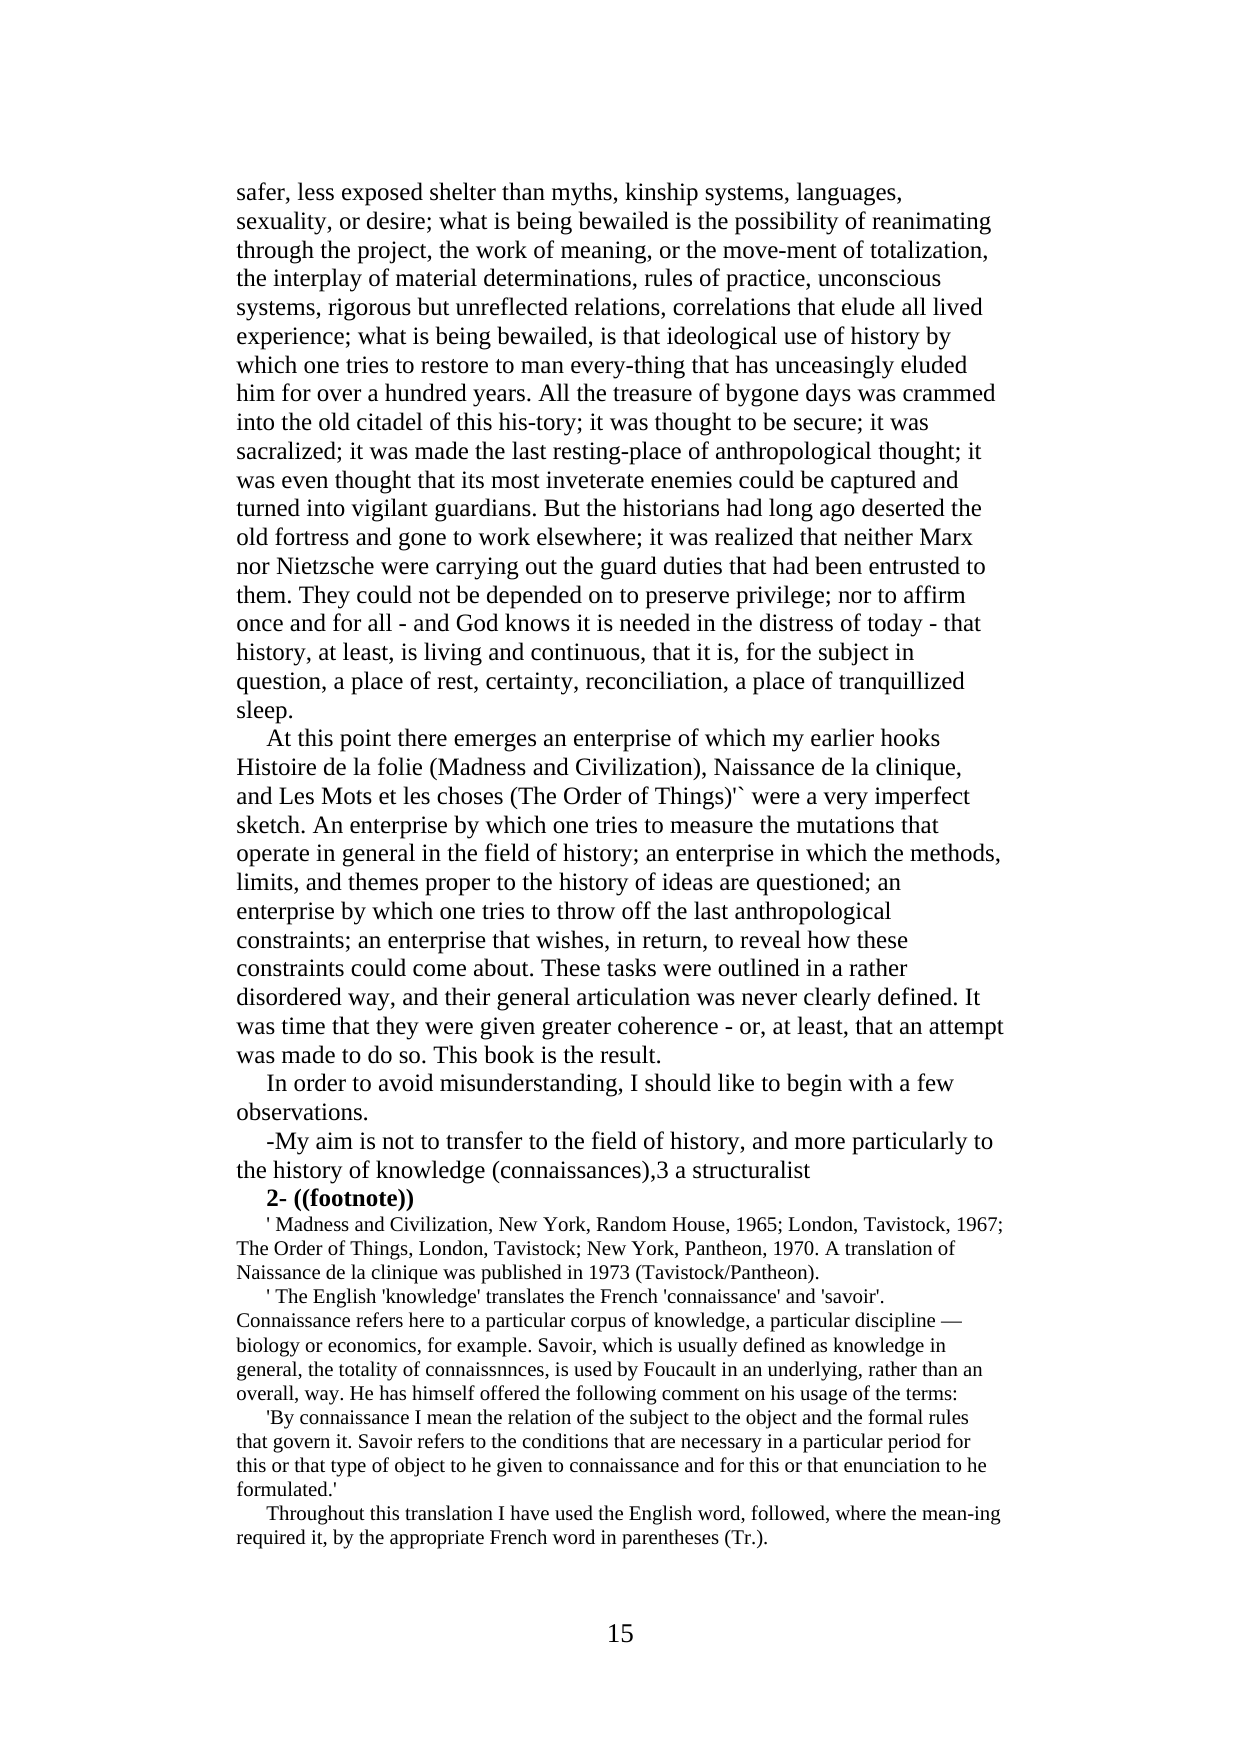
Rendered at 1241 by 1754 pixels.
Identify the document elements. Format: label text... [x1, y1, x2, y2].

text -My aim is not to transfer to the field of history, and more par­ticularly to the history of knowledge (connaissances),3 a structuralist [236, 1126, 1004, 1183]
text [236, 177, 1004, 723]
text At this point there emerges an enterprise of which my earlier hooks Histoire de la folie (Madness and Civilization), Naissance de la clinique, and Les Mots et les choses (The Order of Things)'` were a very imperfect sketch. An enterprise by which one tries to measure the mutations that operate in general in the field of history; an enterprise in which the methods, limits, and themes proper to the history of ideas are questioned; an enterprise by which one tries to throw off the last anthropological constraints; an enterprise that wishes, in return, to reveal how these constraints could come about. These tasks were outlined in a rather disordered way, and their general articulation was never clearly defined. It was time that they were given greater coherence - or, at least, that an attempt was made to do so. This book is the result. [236, 723, 1004, 1068]
text 'By connaissance I mean the relation of the subject to the object and the formal rules that govern it. Savoir refers to the conditions that are necessary in a particular period for this or that type of object to he given to connaissance and for this or that enunciation to he formulated.' [236, 1405, 1004, 1501]
text In order to avoid misunderstanding, I should like to begin with a few observations. [236, 1068, 1004, 1126]
text ' Madness and Civilization, New York, Random House, 1965; London, Tavistock, 1967; The Order of Things, London, Tavistock; New York, Pantheon, 1970. A translation of Naissance de la clinique was published in 1973 (Tavistock/Pantheon). [236, 1212, 1004, 1284]
text Throughout this translation I have used the English word, followed, where the mean-ing required it, by the appropriate French word in parentheses (Tr.). [236, 1501, 1004, 1549]
text 2- ((footnote)) [236, 1183, 1004, 1212]
text ' The English 'knowledge' translates the French 'connaissance' and 'savoir'. Connaissance refers here to a particular corpus of knowledge, a particular discipline — biology or economics, for example. Savoir, which is usually defined as knowledge in general, the totality of connaissnnces, is used by Foucault in an underlying, rather than an overall, way. He has himself offered the following comment on his usage of the terms: [236, 1284, 1004, 1405]
